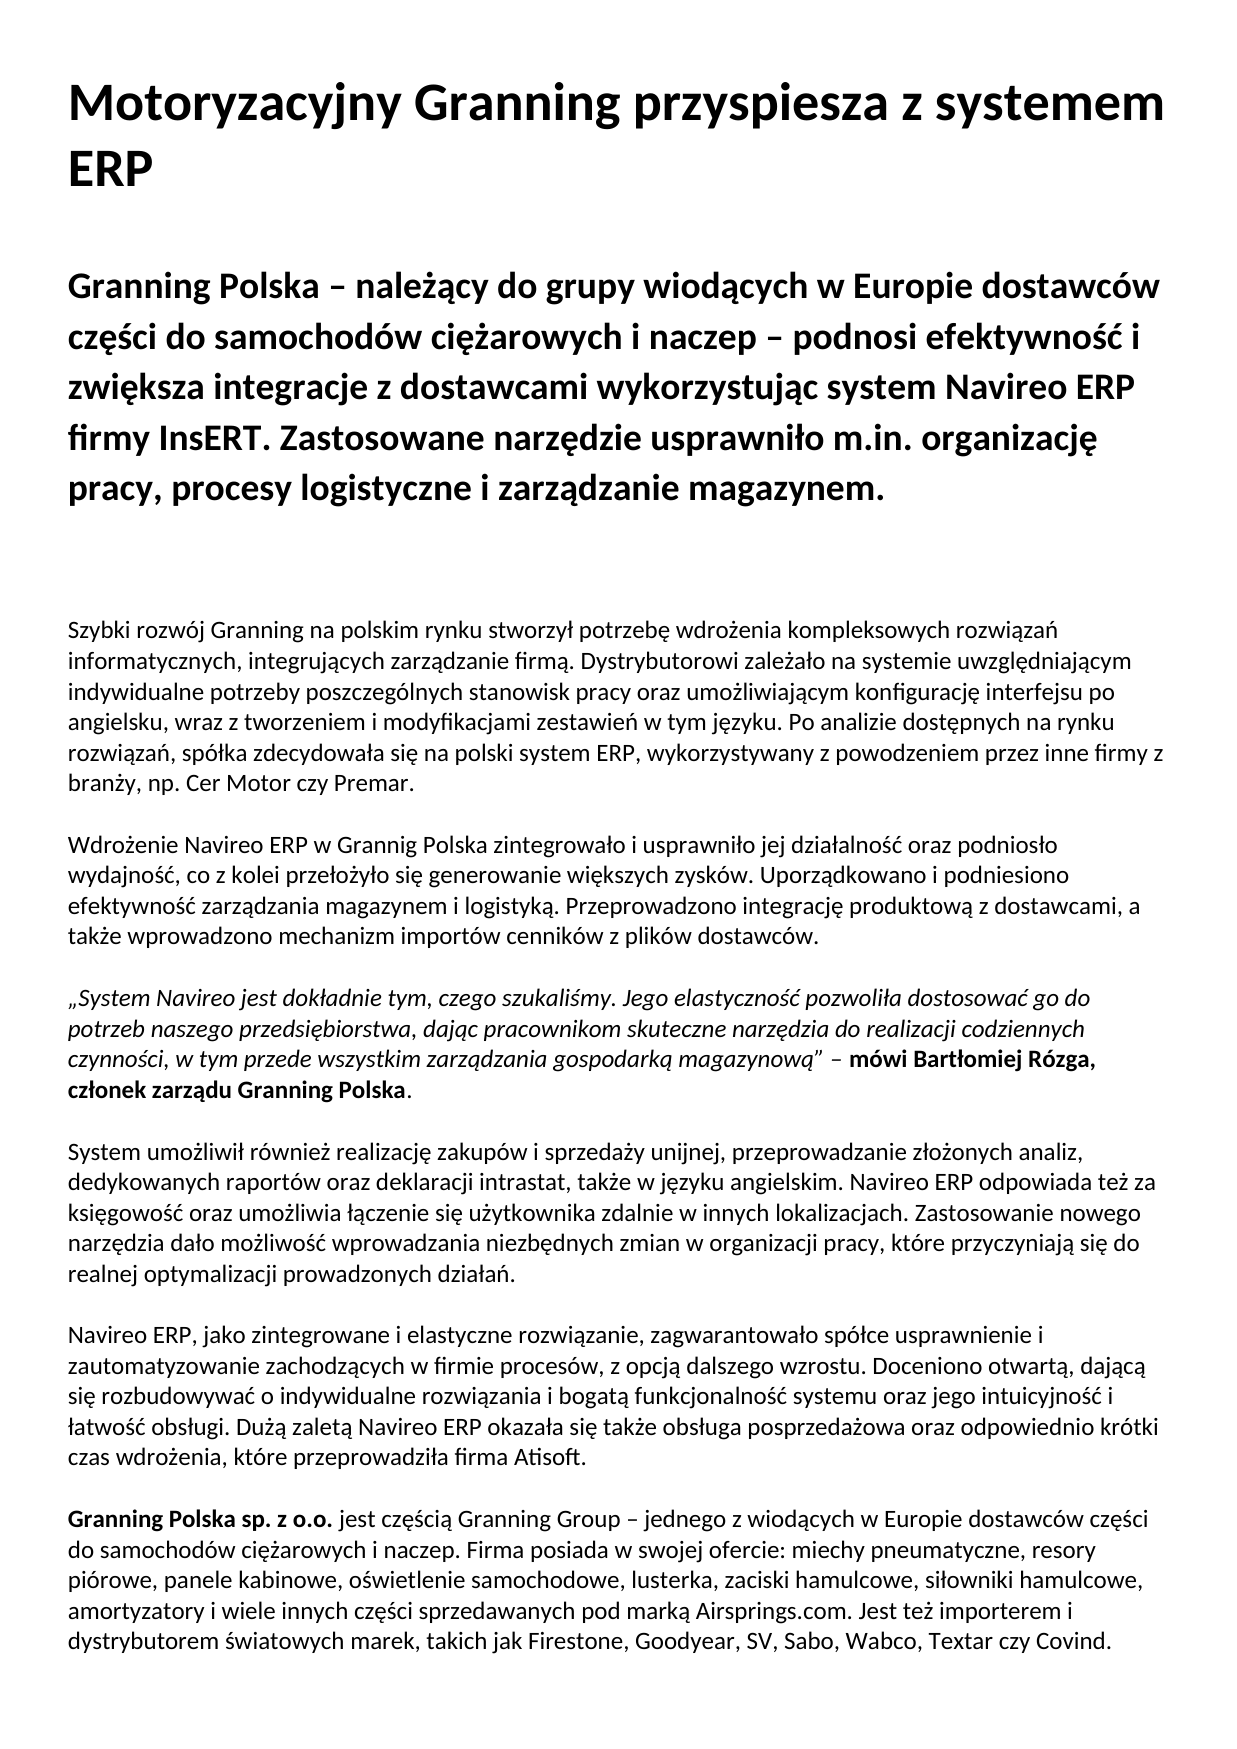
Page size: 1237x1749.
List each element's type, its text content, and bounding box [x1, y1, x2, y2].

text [68, 1503, 1169, 1656]
text Granning Polska – należący do grupy wiodących w Europie dostawców części do samochodów ciężarowych i naczep – podnosi efektywność i zwiększa integracje z dostawcami wykorzystując system Navireo ERP firmy InsERT. Zastosowane narzędzie usprawniło m.in. organizację pracy, procesy logistyczne i zarządzanie magazynem. [68, 262, 1169, 510]
text Wdrożenie Navireo ERP w Grannig Polska zintegrowało i usprawniło jej działalność oraz podniosło wydajność, co z kolei przełożyło się generowanie większych zysków. Uporządkowano i podniesiono efektywność zarządzania magazynem i logistyką. Przeprowadzono integrację produktową z dostawcami, a także wprowadzono mechanizm importów cenników z plików dostawców. [68, 829, 1169, 951]
text Motoryzacyjny Granning przyspiesza z systemem ERP [68, 68, 1169, 200]
text System umożliwił również realizację zakupów i sprzedaży unijnej, przeprowadzanie złożonych analiz, dedykowanych raportów oraz deklaracji intrastat, także w języku angielskim. Navireo ERP odpowiada też za księgowość oraz umożliwia łączenie się użytkownika zdalnie w innych lokalizacjach. Zastosowanie nowego narzędzia dało możliwość wprowadzania niezbędnych zmian w organizacji pracy, które przyczyniają się do realnej optymalizacji prowadzonych działań. [68, 1136, 1169, 1288]
text Navireo ERP, jako zintegrowane i elastyczne rozwiązanie, zagwarantowało spółce usprawnienie i zautomatyzowanie zachodzących w firmie procesów, z opcją dalszego wzrostu. Doceniono otwartą, dającą się rozbudowywać o indywidualne rozwiązania i bogatą funkcjonalność systemu oraz jego intuicyjność i łatwość obsługi. Dużą zaletą Navireo ERP okazała się także obsługa posprzedażowa oraz odpowiednio krótki czas wdrożenia, które przeprowadziła firma Atisoft. [68, 1319, 1169, 1472]
text „System Navireo jest dokładnie tym, czego szukaliśmy. Jego elastyczność pozwoliła dostosować go do potrzeb naszego przedsiębiorstwa, dając pracownikom skuteczne narzędzia do realizacji codziennych czynności, w tym przede wszystkim zarządzania gospodarką magazynową” – mówi Bartłomiej Rózga, członek zarządu Granning Polska. [68, 982, 1169, 1104]
text Szybki rozwój Granning na polskim rynku stworzył potrzebę wdrożenia kompleksowych rozwiązań informatycznych, integrujących zarządzanie firmą. Dystrybutorowi zależało na systemie uwzględniającym indywidualne potrzeby poszczególnych stanowisk pracy oraz umożliwiającym konfigurację interfejsu po angielsku, wraz z tworzeniem i modyfikacjami zestawień w tym języku. Po analizie dostępnych na rynku rozwiązań, spółka zdecydowała się na polski system ERP, wykorzystywany z powodzeniem przez inne firmy z branży, np. Cer Motor czy Premar. [68, 614, 1169, 798]
